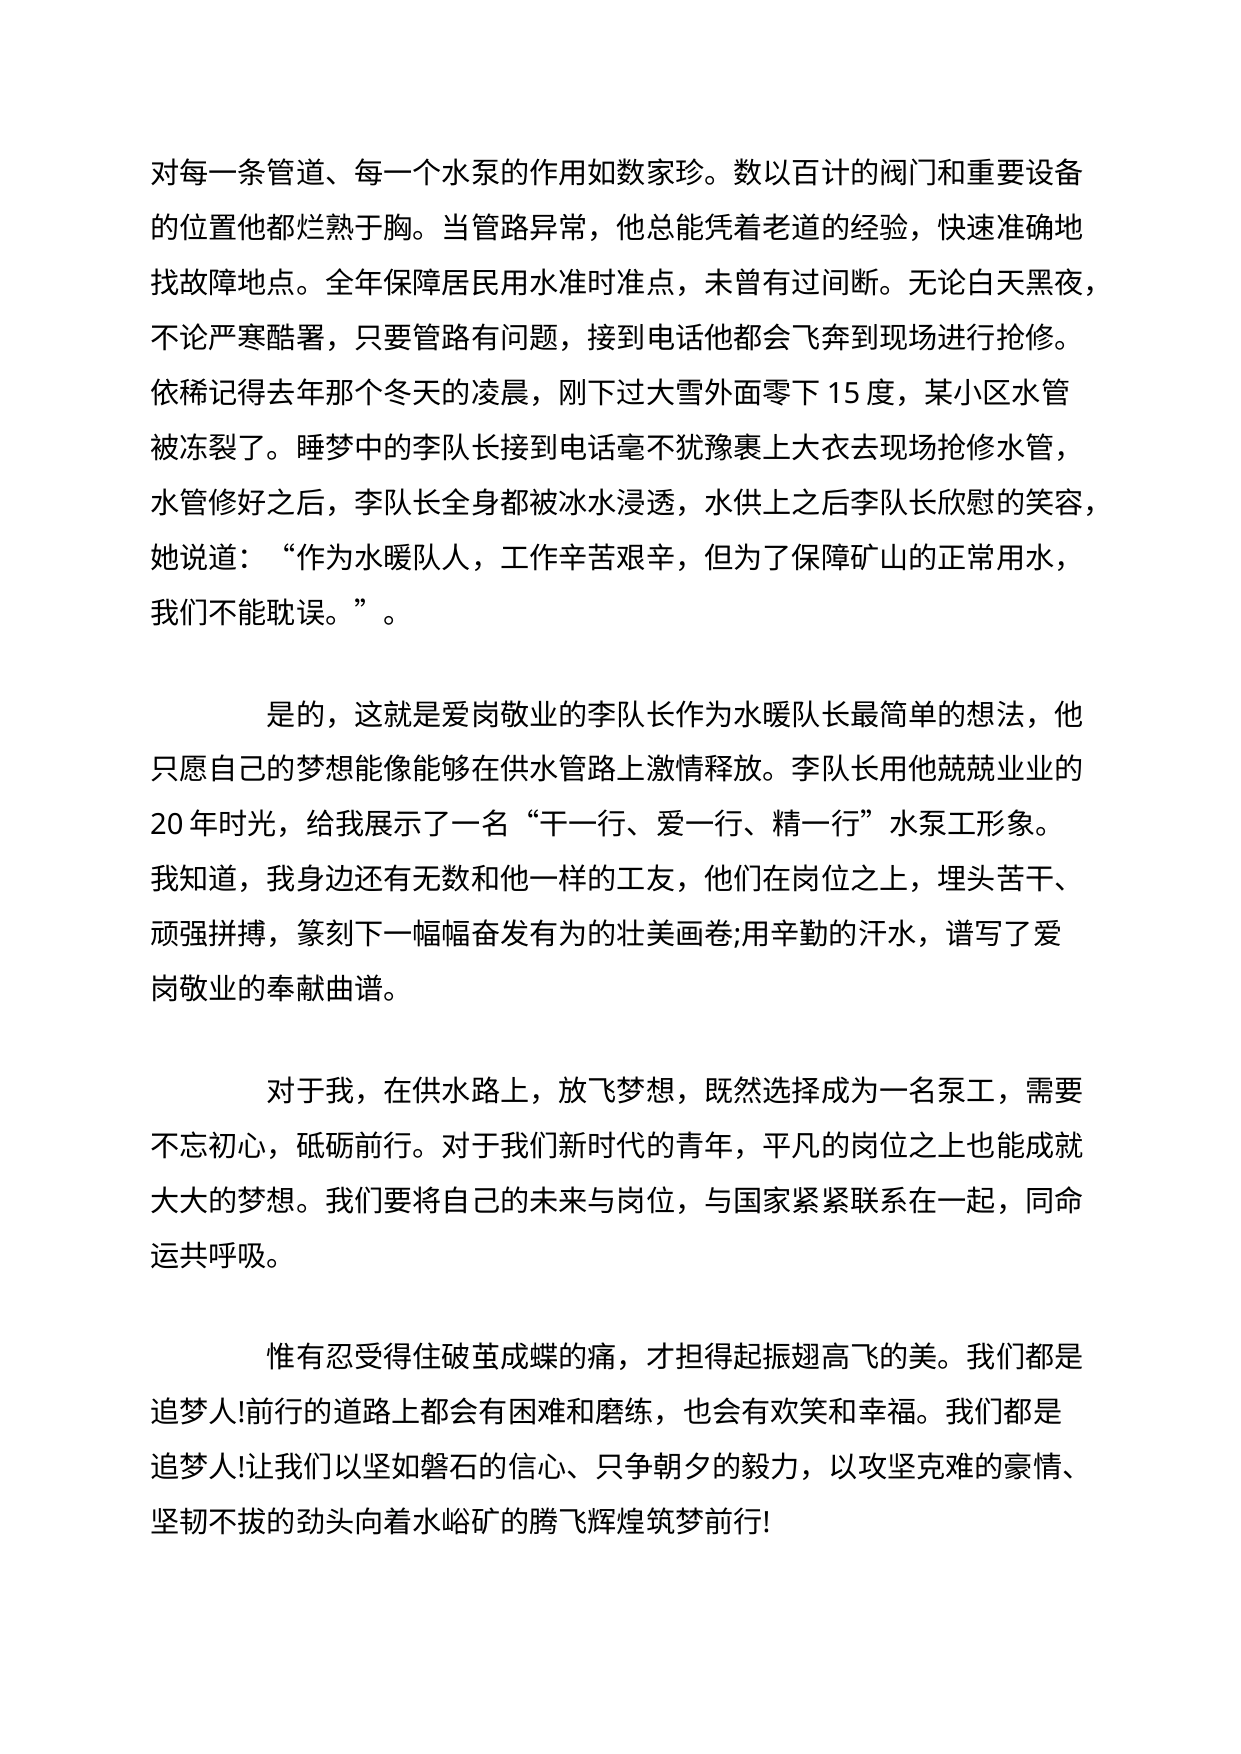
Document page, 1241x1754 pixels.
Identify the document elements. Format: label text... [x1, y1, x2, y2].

text 对于我，在供水路上，放飞梦想，既然选择成为一名泵工，需要不忘初心，砥砺前行。对于我们新时代的青年，平凡的岗位之上也能成就大大的梦想。我们要将自己的未来与岗位，与国家紧紧联系在一起，同命运共呼吸。 [150, 1067, 1090, 1274]
text 惟有忍受得住破茧成蝶的痛，才担得起振翅高飞的美。我们都是追梦人!前行的道路上都会有困难和磨练，也会有欢笑和幸福。我们都是追梦人!让我们以坚如磐石的信心、只争朝夕的毅力，以攻坚克难的豪情、坚韧不拔的劲头向着水峪矿的腾飞辉煌筑梦前行! [150, 1334, 1090, 1541]
text 是的，这就是爱岗敬业的李队长作为水暖队长最简单的想法，他只愿自己的梦想能像能够在供水管路上激情释放。李队长用他兢兢业业的20年时光，给我展示了一名“干一行、爱一行、精一行”水泵工形象。我知道，我身边还有无数和他一样的工友，他们在岗位之上，埋头苦干、顽强拼搏，篆刻下一幅幅奋发有为的壮美画卷;用辛勤的汗水，谱写了爱岗敬业的奉献曲谱。 [150, 691, 1090, 1008]
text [150, 150, 1090, 632]
